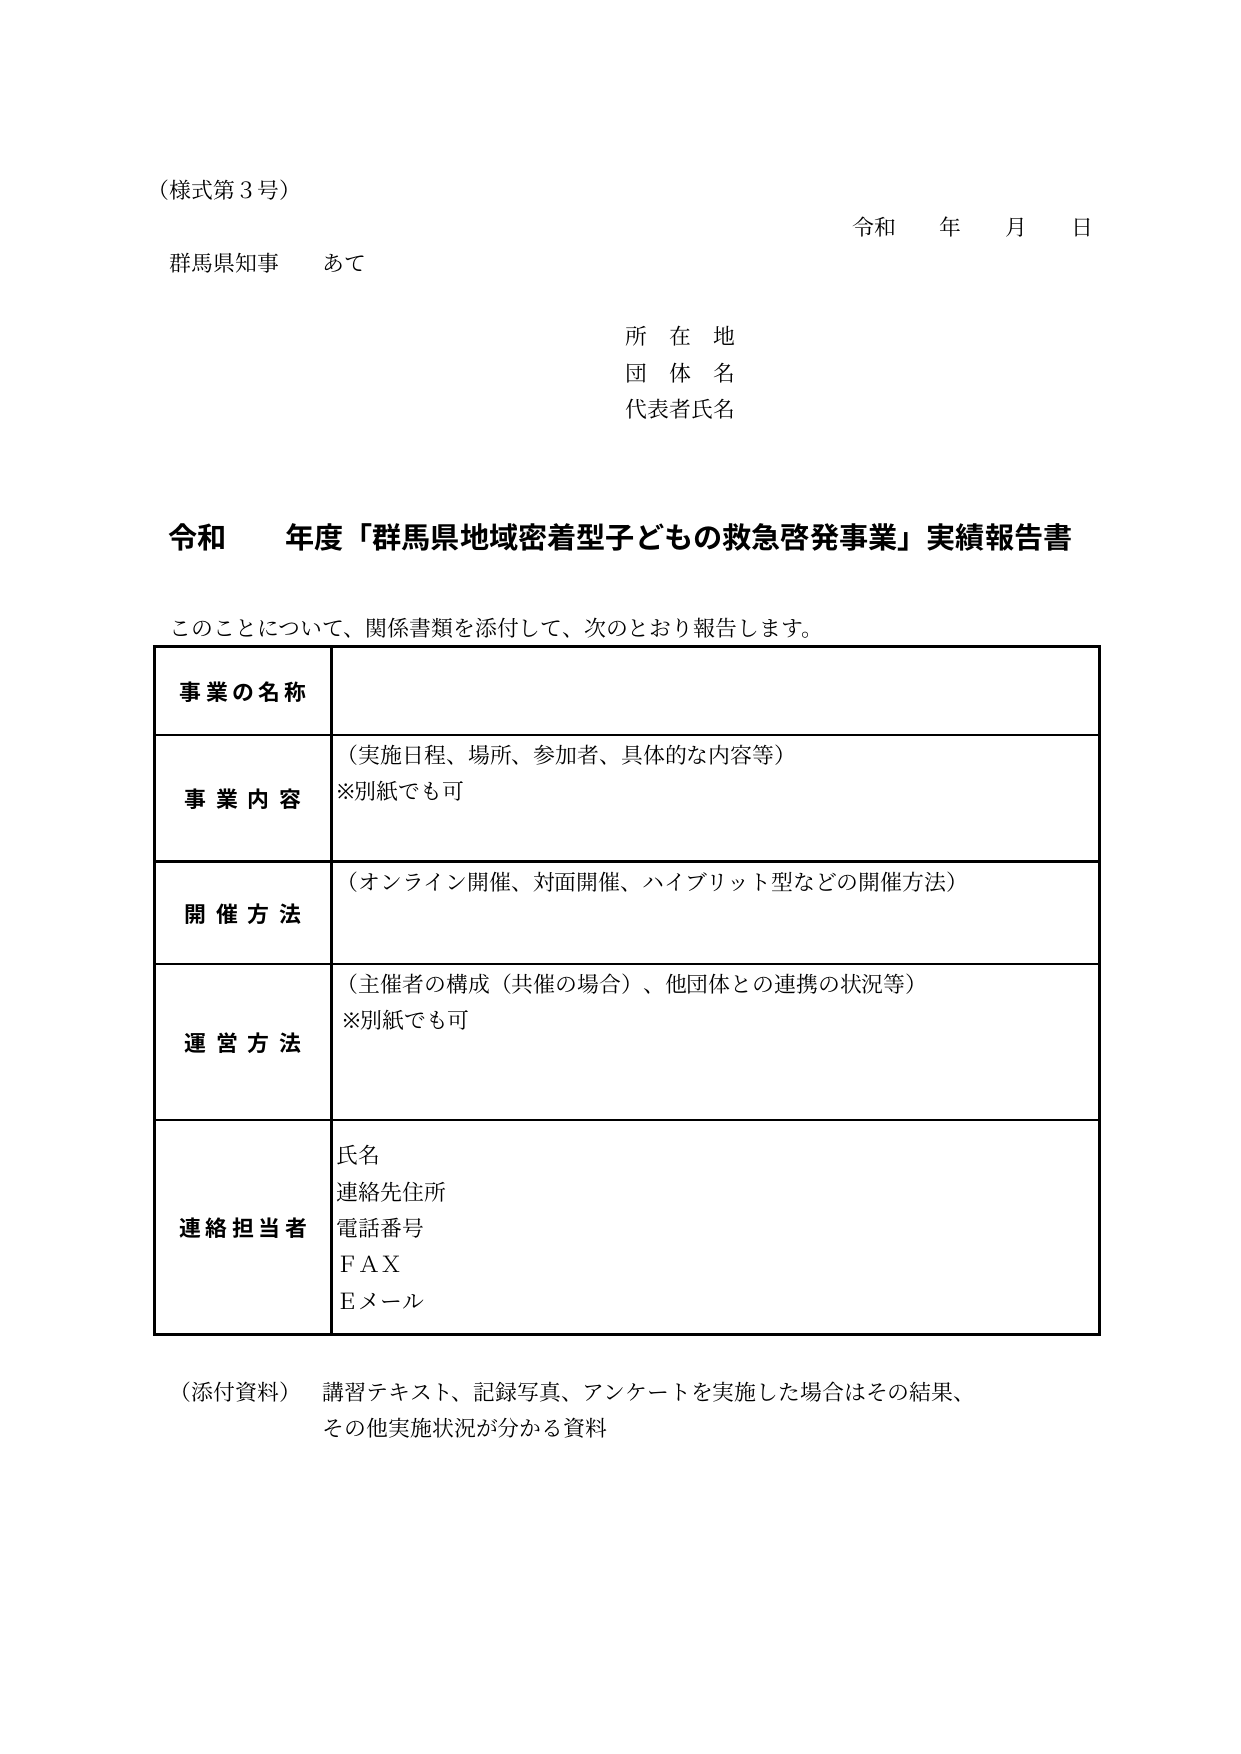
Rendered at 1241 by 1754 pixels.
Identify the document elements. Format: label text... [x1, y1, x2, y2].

table_cell 開催方法 [156, 863, 330, 963]
text 令和 年 月 日 [148, 207, 1092, 244]
text このことについて、関係書類を添付して、次のとおり報告します。 [148, 608, 1092, 645]
table_cell 連絡担当者 [156, 1121, 330, 1333]
text （添付資料） 講習テキスト、記録写真、アンケートを実施した場合はその結果、 [148, 1372, 1092, 1409]
table_cell （オンライン開催、対面開催、ハイブリット型などの開催方法） [333, 863, 1098, 963]
text 群馬県知事 あて [148, 244, 1092, 280]
table_header [333, 648, 1098, 733]
table_cell （実施日程、場所、参加者、具体的な内容等） ※別紙でも可 [333, 736, 1098, 860]
text その他実施状況が分かる資料 [148, 1409, 1092, 1445]
table_cell （主催者の構成（共催の場合）、他団体との連携の状況等） ※別紙でも可 [333, 965, 1098, 1119]
table_header 事業の名称 [156, 648, 330, 733]
text （様式第３号） [148, 171, 1092, 207]
table_cell 氏名 連絡先住所 電話番号 ＦＡＸ Ｅメール [333, 1121, 1098, 1333]
table_cell 事業内容 [156, 736, 330, 860]
text 所 在 地 [626, 317, 1092, 353]
text 令和 年度「群馬県地域密着型子どもの救急啓発事業」実績報告書 [148, 499, 1092, 572]
text 代表者氏名 [626, 390, 1092, 426]
table_cell 運営方法 [156, 965, 330, 1119]
text 団 体 名 [626, 353, 1092, 390]
